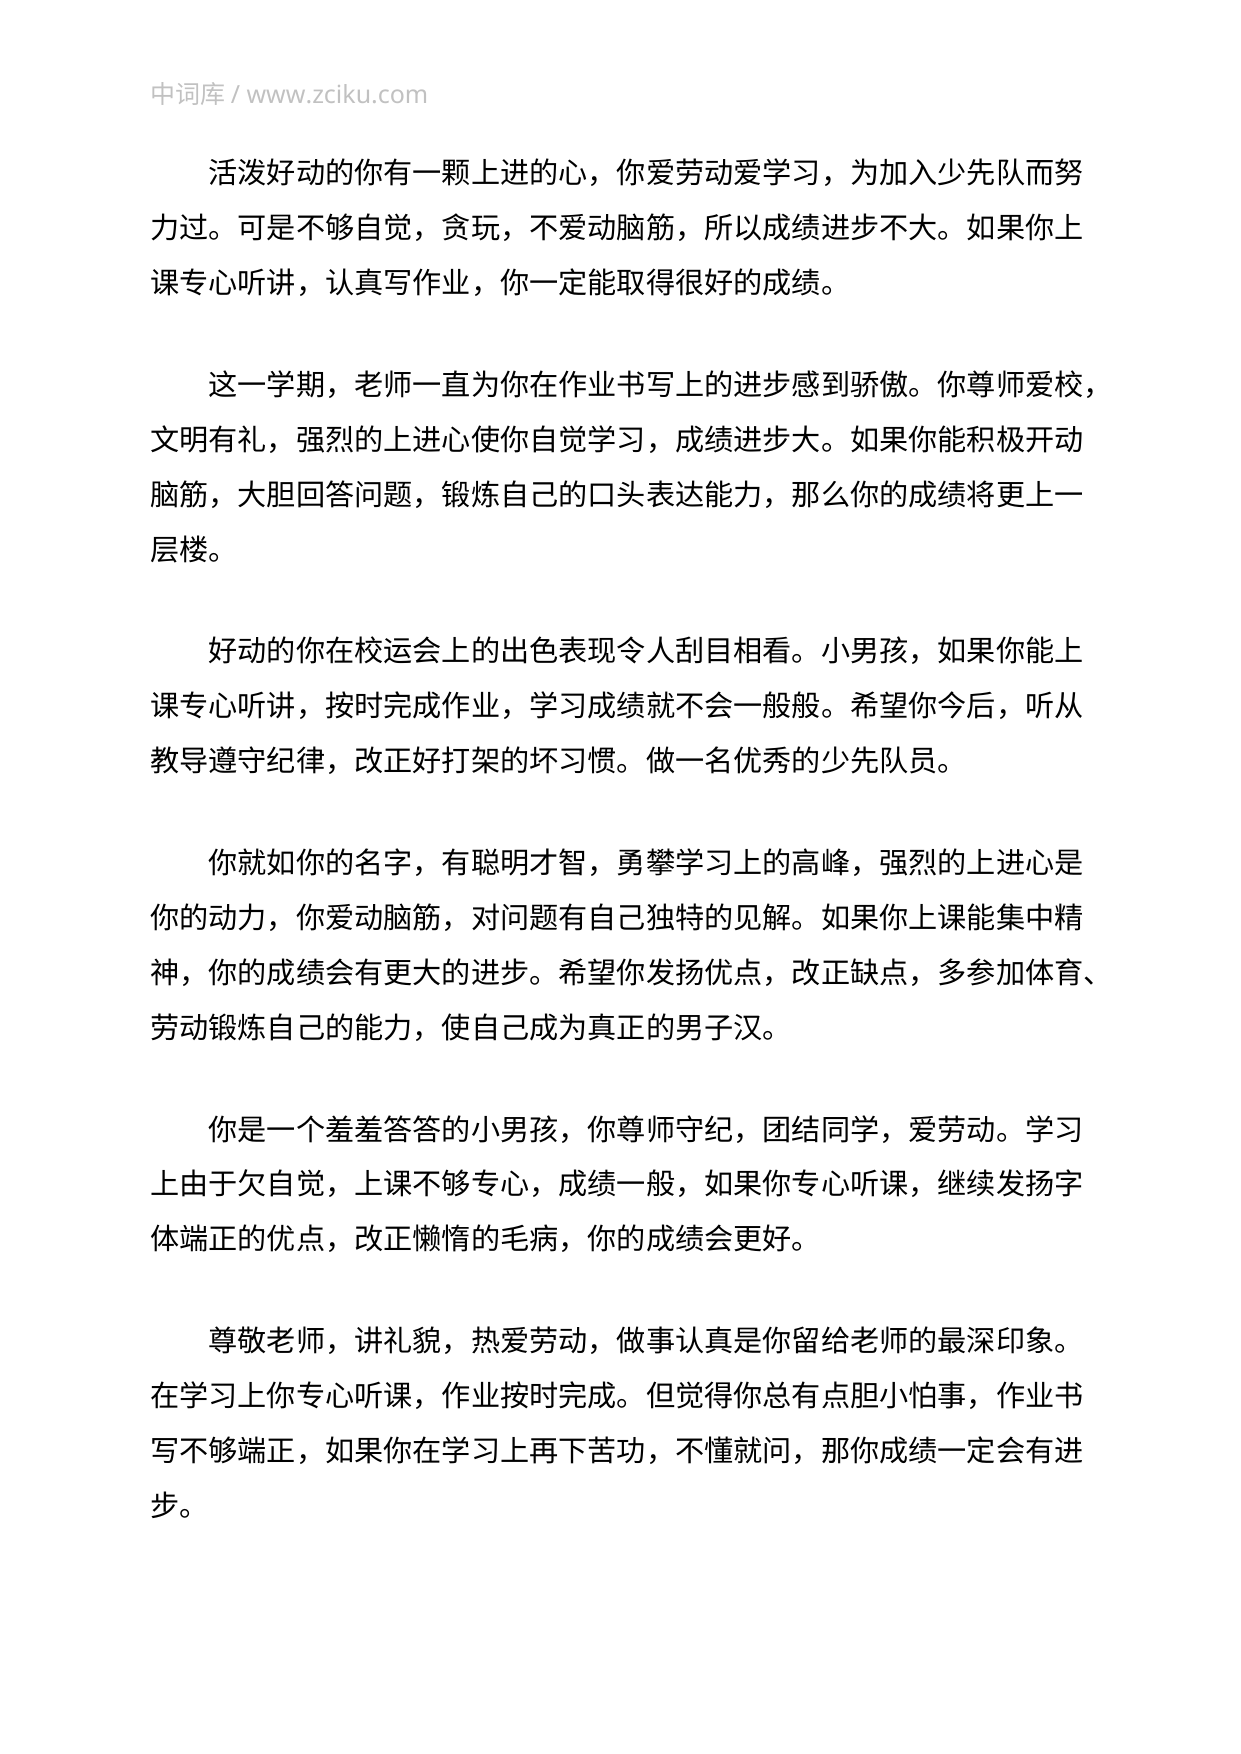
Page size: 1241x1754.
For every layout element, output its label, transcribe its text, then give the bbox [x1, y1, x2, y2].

text 好动的你在校运会上的出色表现令人刮目相看。小男孩，如果你能上课专心听讲，按时完成作业，学习成绩就不会一般般。希望你今后，听从教导遵守纪律，改正好打架的坏习惯。做一名优秀的少先队员。 [150, 628, 1090, 780]
text 这一学期，老师一直为你在作业书写上的进步感到骄傲。你尊师爱校，文明有礼，强烈的上进心使你自觉学习，成绩进步大。如果你能积极开动脑筋，大胆回答问题，锻炼自己的口头表达能力，那么你的成绩将更上一层楼。 [150, 362, 1090, 568]
text 你是一个羞羞答答的小男孩，你尊师守纪，团结同学，爱劳动。学习上由于欠自觉，上课不够专心，成绩一般，如果你专心听课，继续发扬字体端正的优点，改正懒惰的毛病，你的成绩会更好。 [150, 1106, 1090, 1258]
text 你就如你的名字，有聪明才智，勇攀学习上的高峰，强烈的上进心是你的动力，你爱动脑筋，对问题有自己独特的见解。如果你上课能集中精神，你的成绩会有更大的进步。希望你发扬优点，改正缺点，多参加体育、劳动锻炼自己的能力，使自己成为真正的男子汉。 [150, 839, 1090, 1047]
text 尊敬老师，讲礼貌，热爱劳动，做事认真是你留给老师的最深印象。在学习上你专心听课，作业按时完成。但觉得你总有点胆小怕事，作业书写不够端正，如果你在学习上再下苦功，不懂就问，那你成绩一定会有进步。 [150, 1318, 1090, 1524]
text 活泼好动的你有一颗上进的心，你爱劳动爱学习，为加入少先队而努力过。可是不够自觉，贪玩，不爱动脑筋，所以成绩进步不大。如果你上课专心听讲，认真写作业，你一定能取得很好的成绩。 [150, 150, 1090, 302]
